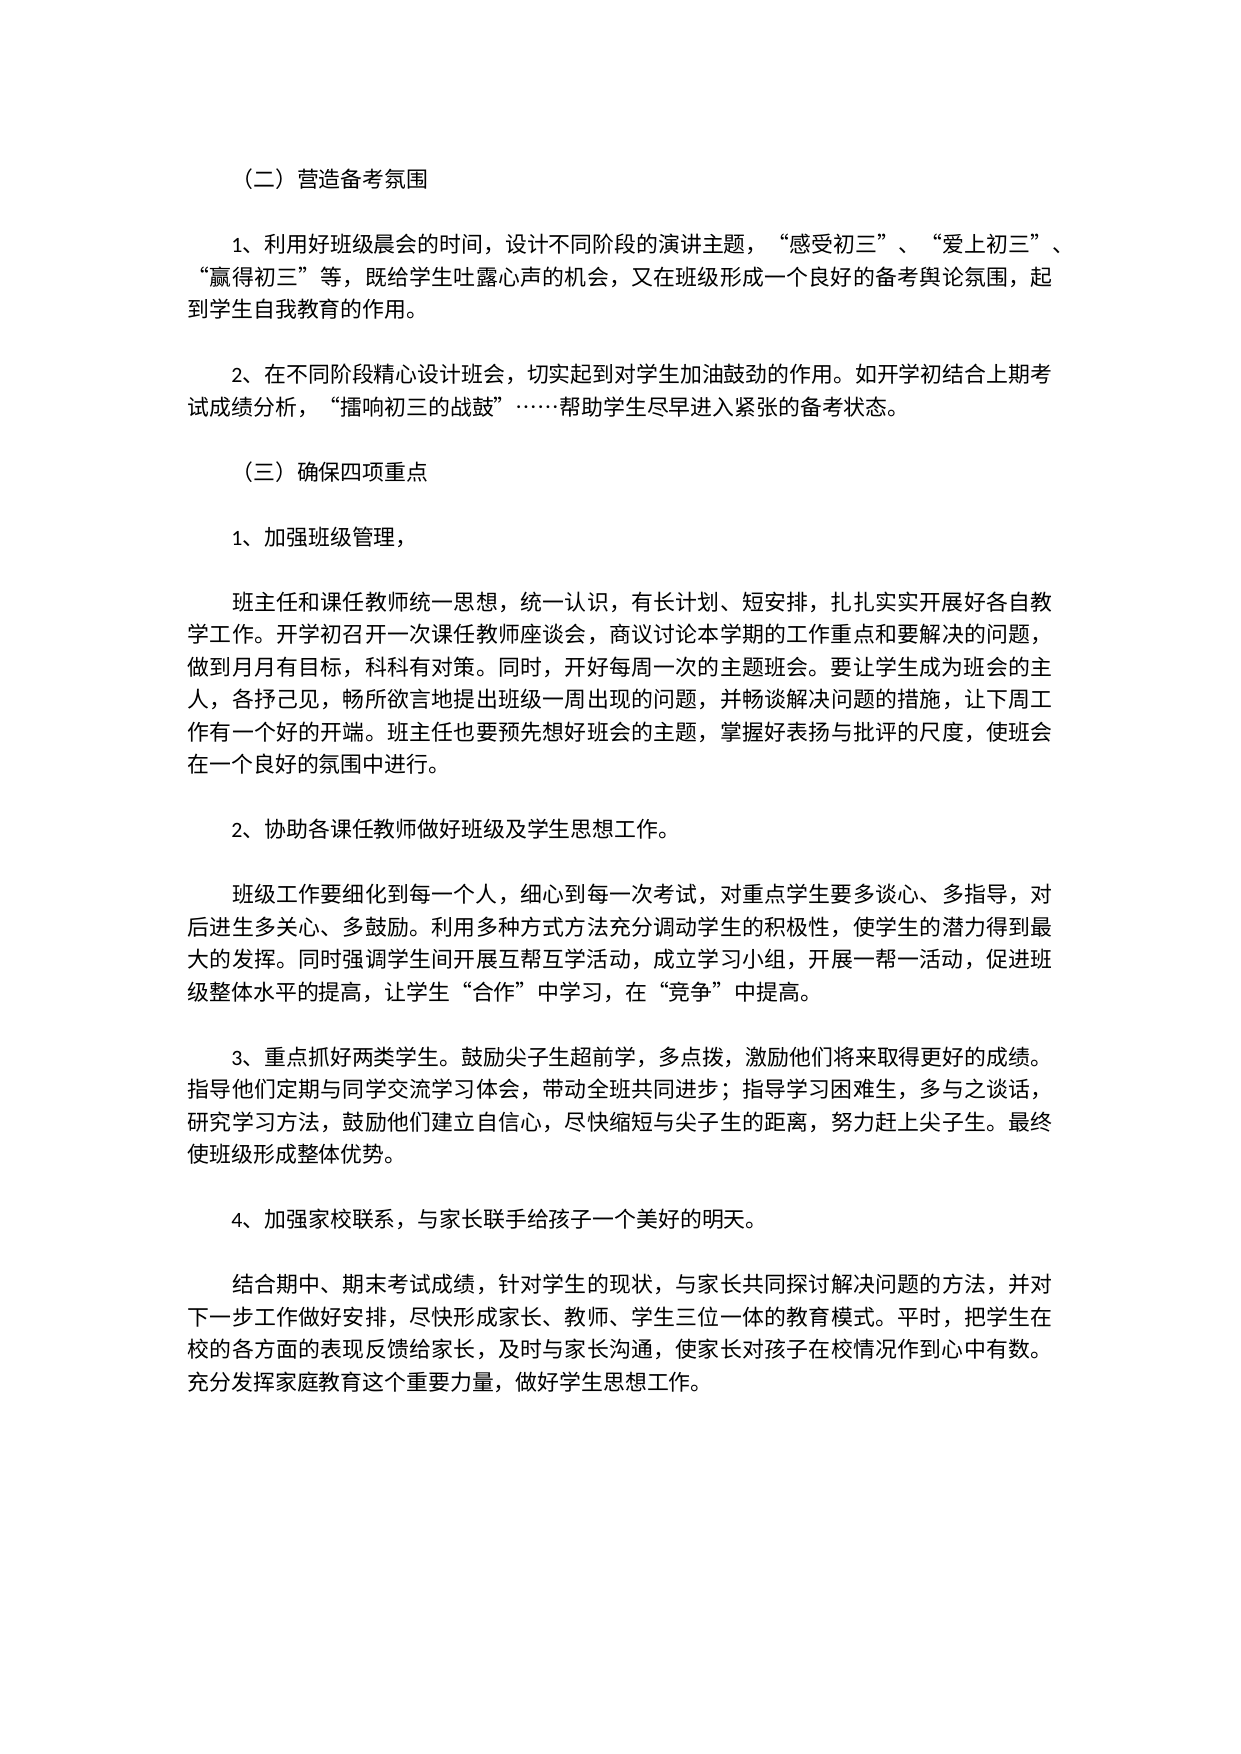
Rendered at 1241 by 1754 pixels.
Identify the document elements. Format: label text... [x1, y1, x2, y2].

text （二）营造备考氛围 [187, 162, 1053, 194]
text 班级工作要细化到每一个人，细心到每一次考试，对重点学生要多谈心、多指导，对后进生多关心、多鼓励。利用多种方式方法充分调动学生的积极性，使学生的潜力得到最大的发挥。同时强调学生间开展互帮互学活动，成立学习小组，开展一帮一活动，促进班级整体水平的提高，让学生“合作”中学习，在“竞争”中提高。 [187, 877, 1053, 1007]
text 结合期中、期末考试成绩，针对学生的现状，与家长共同探讨解决问题的方法，并对下一步工作做好安排，尽快形成家长、教师、学生三位一体的教育模式。平时，把学生在校的各方面的表现反馈给家长，及时与家长沟通，使家长对孩子在校情况作到心中有数。充分发挥家庭教育这个重要力量，做好学生思想工作。 [187, 1267, 1053, 1397]
text 2、协助各课任教师做好班级及学生思想工作。 [187, 812, 1053, 844]
text （三）确保四项重点 [187, 454, 1053, 487]
text 4、加强家校联系，与家长联手给孩子一个美好的明天。 [187, 1202, 1053, 1234]
text 3、重点抓好两类学生。鼓励尖子生超前学，多点拨，激励他们将来取得更好的成绩。指导他们定期与同学交流学习体会，带动全班共同进步；指导学习困难生，多与之谈话，研究学习方法，鼓励他们建立自信心，尽快缩短与尖子生的距离，努力赶上尖子生。最终，使班级形成整体优势。 [187, 1039, 1053, 1169]
text 1、利用好班级晨会的时间，设计不同阶段的演讲主题，“感受初三”、“爱上初三”、“赢得初三”等，既给学生吐露心声的机会，又在班级形成一个良好的备考舆论氛围，起到学生自我教育的作用。 [187, 227, 1053, 324]
text 班主任和课任教师统一思想，统一认识，有长计划、短安排，扎扎实实开展好各自教学工作。开学初召开一次课任教师座谈会，商议讨论本学期的工作重点和要解决的问题，做到月月有目标，科科有对策。同时，开好每周一次的主题班会。要让学生成为班会的主人，各抒己见，畅所欲言地提出班级一周出现的问题，并畅谈解决问题的措施，让下周工作有一个好的开端。班主任也要预先想好班会的主题，掌握好表扬与批评的尺度，使班会在一个良好的氛围中进行。 [187, 584, 1053, 779]
text 2、在不同阶段精心设计班会，切实起到对学生加油鼓劲的作用。如开学初结合上期考试成绩分析，“擂响初三的战鼓”……帮助学生尽早进入紧张的备考状态。 [187, 357, 1053, 422]
text 1、加强班级管理， [187, 519, 1053, 552]
